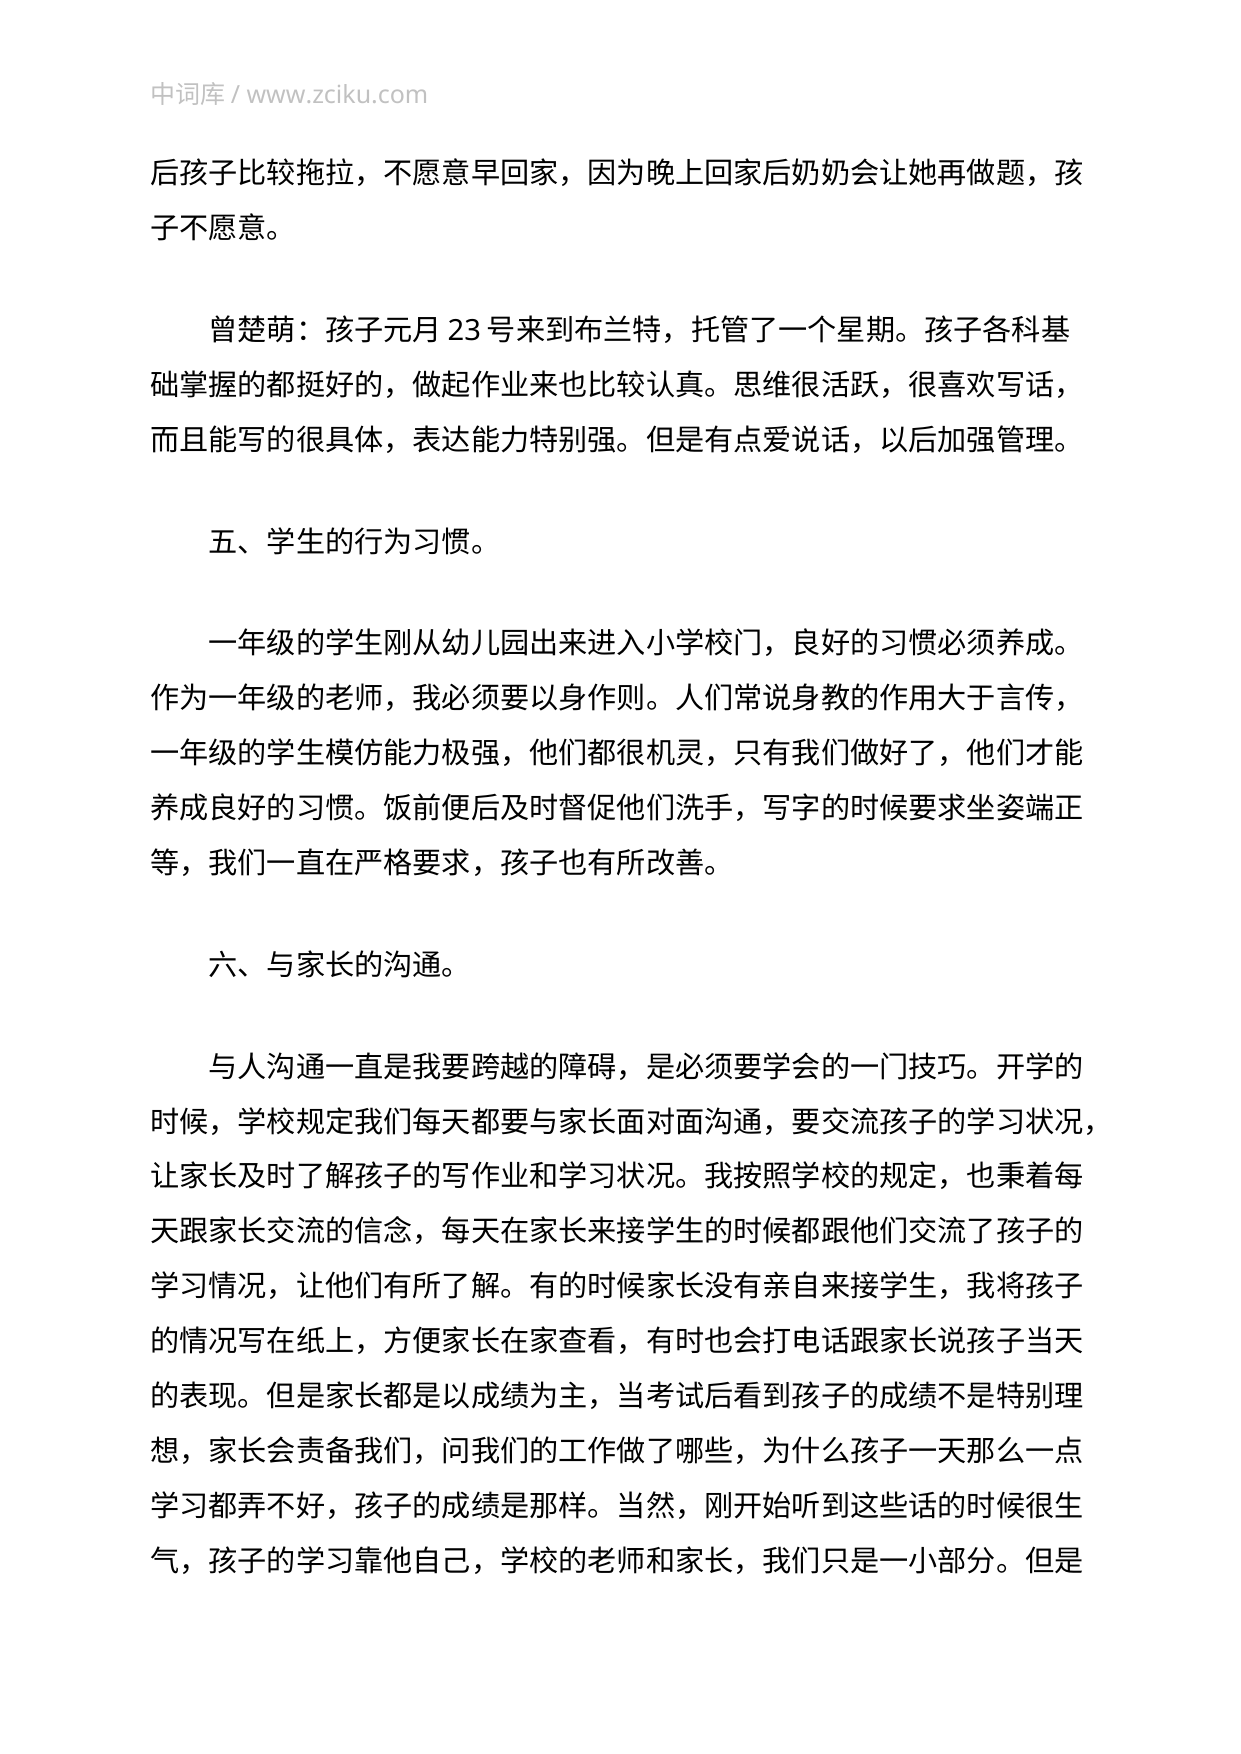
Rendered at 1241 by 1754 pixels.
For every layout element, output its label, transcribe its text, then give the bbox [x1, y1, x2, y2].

text 五、学生的行为习惯。 [150, 518, 1090, 561]
text 一年级的学生刚从幼儿园出来进入小学校门，良好的习惯必须养成。作为一年级的老师，我必须要以身作则。人们常说身教的作用大于言传，一年级的学生模仿能力极强，他们都很机灵，只有我们做好了，他们才能养成良好的习惯。饭前便后及时督促他们洗手，写字的时候要求坐姿端正等，我们一直在严格要求，孩子也有所改善。 [150, 620, 1090, 882]
text 六、与家长的沟通。 [150, 941, 1090, 984]
text 曾楚萌：孩子元月23号来到布兰特，托管了一个星期。孩子各科基础掌握的都挺好的，做起作业来也比较认真。思维很活跃，很喜欢写话，而且能写的很具体，表达能力特别强。但是有点爱说话，以后加强管理。 [150, 307, 1090, 459]
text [150, 1043, 1090, 1579]
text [150, 150, 1090, 247]
